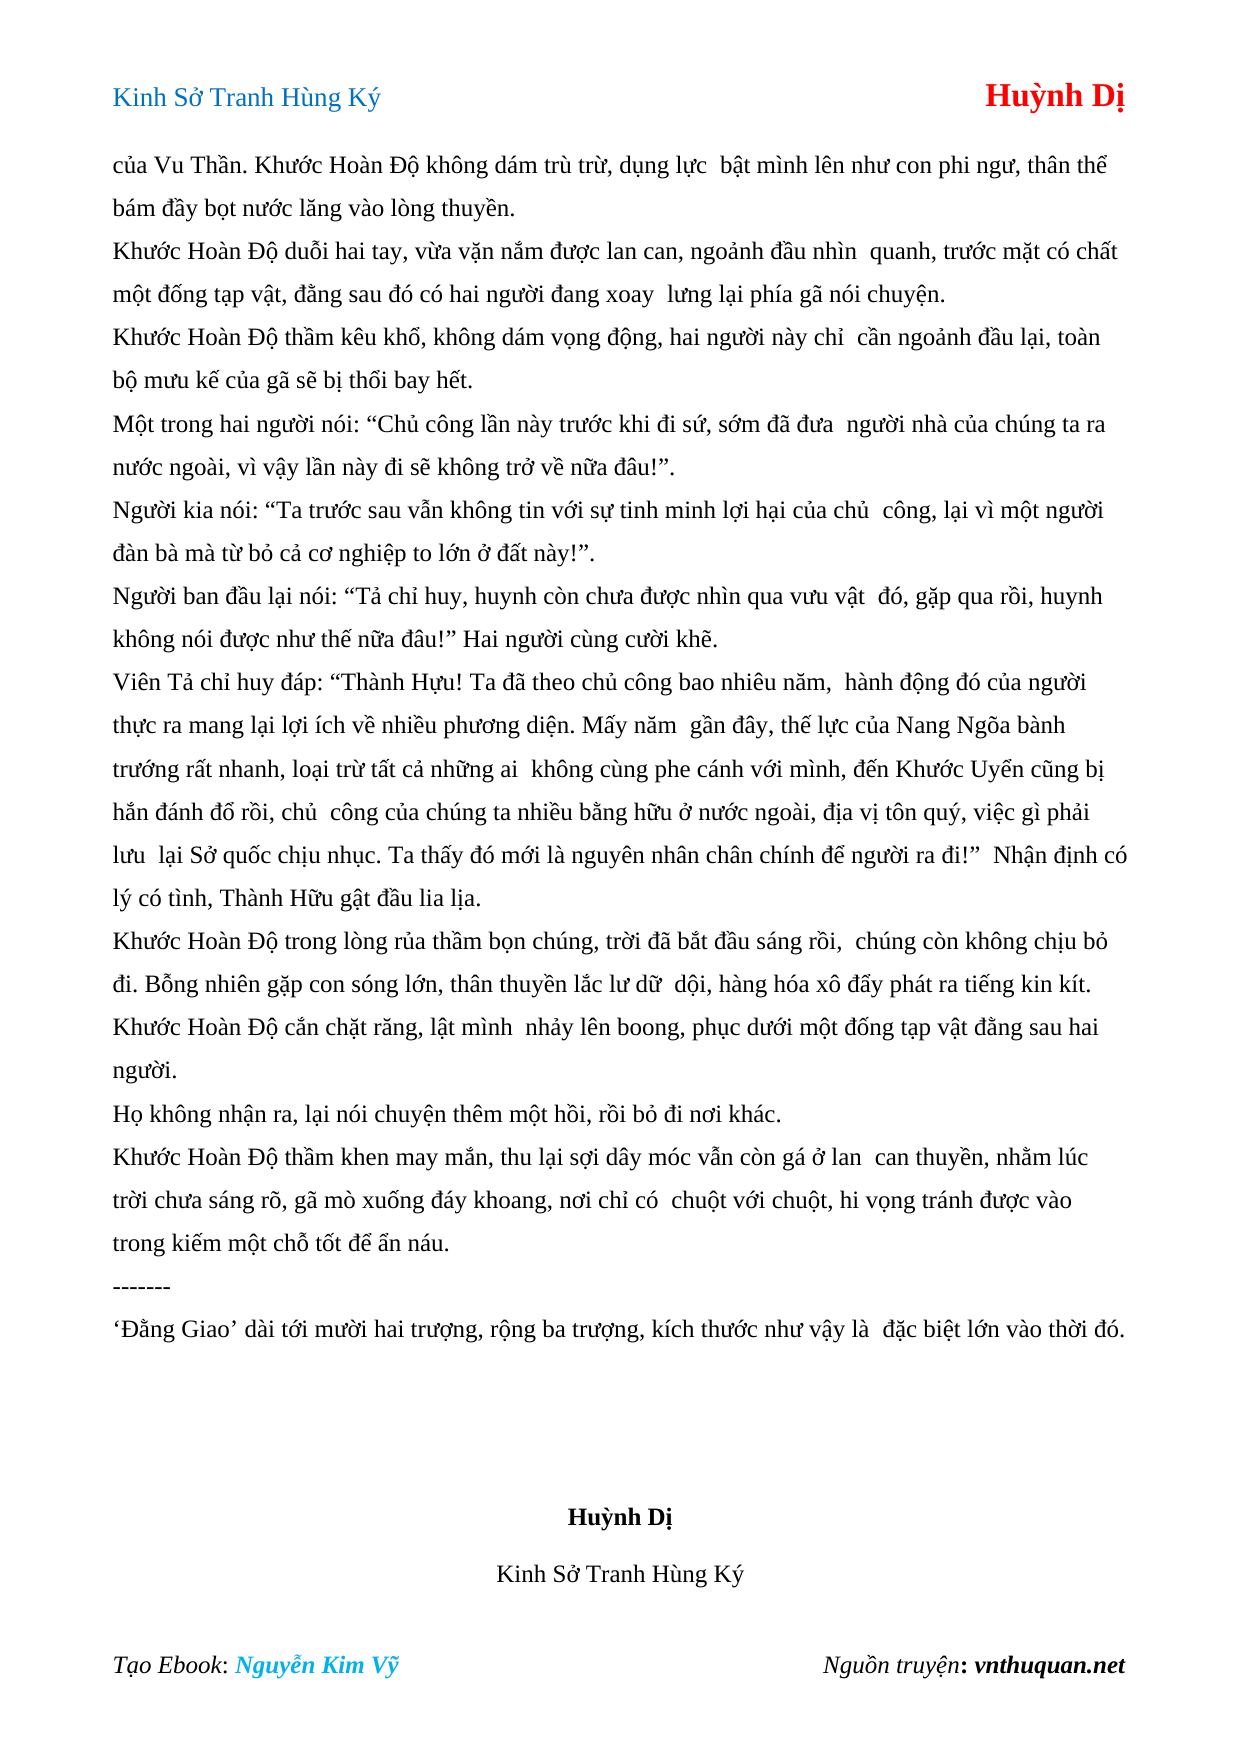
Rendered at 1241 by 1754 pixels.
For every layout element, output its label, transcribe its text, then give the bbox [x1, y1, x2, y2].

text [112, 150, 1128, 1429]
text Huỳnh Dị [112, 1502, 1128, 1530]
text Kinh Sở Tranh Hùng Ký [112, 1559, 1128, 1588]
